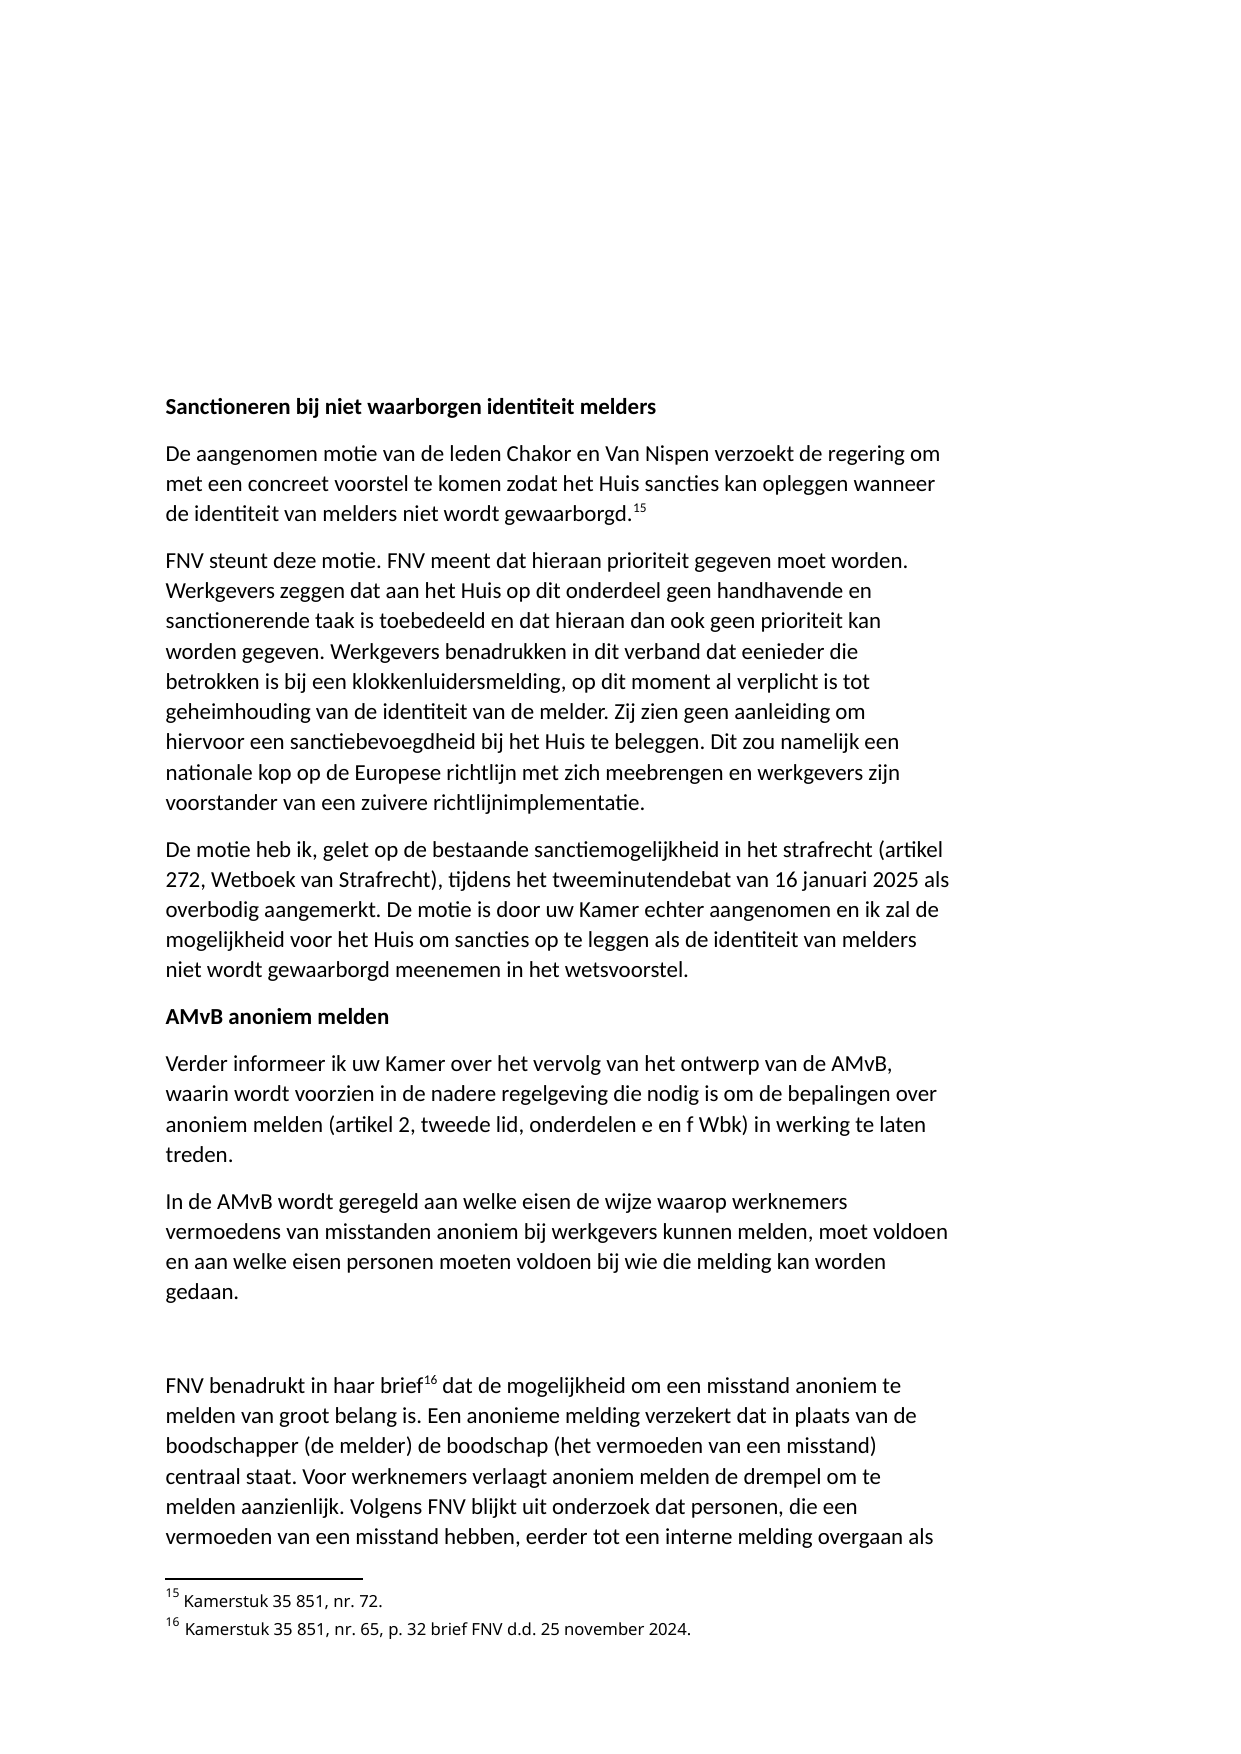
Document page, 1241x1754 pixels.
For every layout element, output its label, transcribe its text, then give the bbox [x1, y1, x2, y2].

text In de AMvB wordt geregeld aan welke eisen de wijze waarop werknemers vermoedens van misstanden anoniem bij werkgevers kunnen melden, moet voldoen en aan welke eisen personen moeten voldoen bij wie die melding kan worden gedaan. [165, 1187, 951, 1306]
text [165, 1371, 951, 1550]
text Verder informeer ik uw Kamer over het vervolg van het ontwerp van de AMvB, waarin wordt voorzien in de nadere regelgeving die nodig is om de bepalingen over anoniem melden (artikel 2, tweede lid, onderdelen e en f Wbk) in werking te laten treden. [165, 1049, 951, 1168]
text Sanctioneren bij niet waarborgen identiteit melders [165, 392, 951, 420]
text De motie heb ik, gelet op de bestaande sanctiemogelijkheid in het strafrecht (artikel 272, Wetboek van Strafrecht), tijdens het tweeminutendebat van 16 januari 2025 als overbodig aangemerkt. De motie is door uw Kamer echter aangenomen en ik zal de mogelijkheid voor het Huis om sancties op te leggen als de identiteit van melders niet wordt gewaarborgd meenemen in het wetsvoorstel. [165, 835, 951, 984]
text De aangenomen motie van de leden Chakor en Van Nispen verzoekt de regering om met een concreet voorstel te komen zodat het Huis sancties kan opleggen wanneer de identiteit van melders niet wordt gewaarborgd. [165, 439, 951, 527]
text FNV steunt deze motie. FNV meent dat hieraan prioriteit gegeven moet worden. Werkgevers zeggen dat aan het Huis op dit onderdeel geen handhavende en sanctionerende taak is toebedeeld en dat hieraan dan ook geen prioriteit kan worden gegeven. Werkgevers benadrukken in dit verband dat eenieder die betrokken is bij een klokkenluidersmelding, op dit moment al verplicht is tot geheimhouding van de identiteit van de melder. Zij zien geen aanleiding om hiervoor een sanctiebevoegdheid bij het Huis te beleggen. Dit zou namelijk een nationale kop op de Europese richtlijn met zich meebrengen en werkgevers zijn voorstander van een zuivere richtlijnimplementatie. [165, 546, 951, 816]
text AMvB anoniem melden [165, 1002, 951, 1031]
